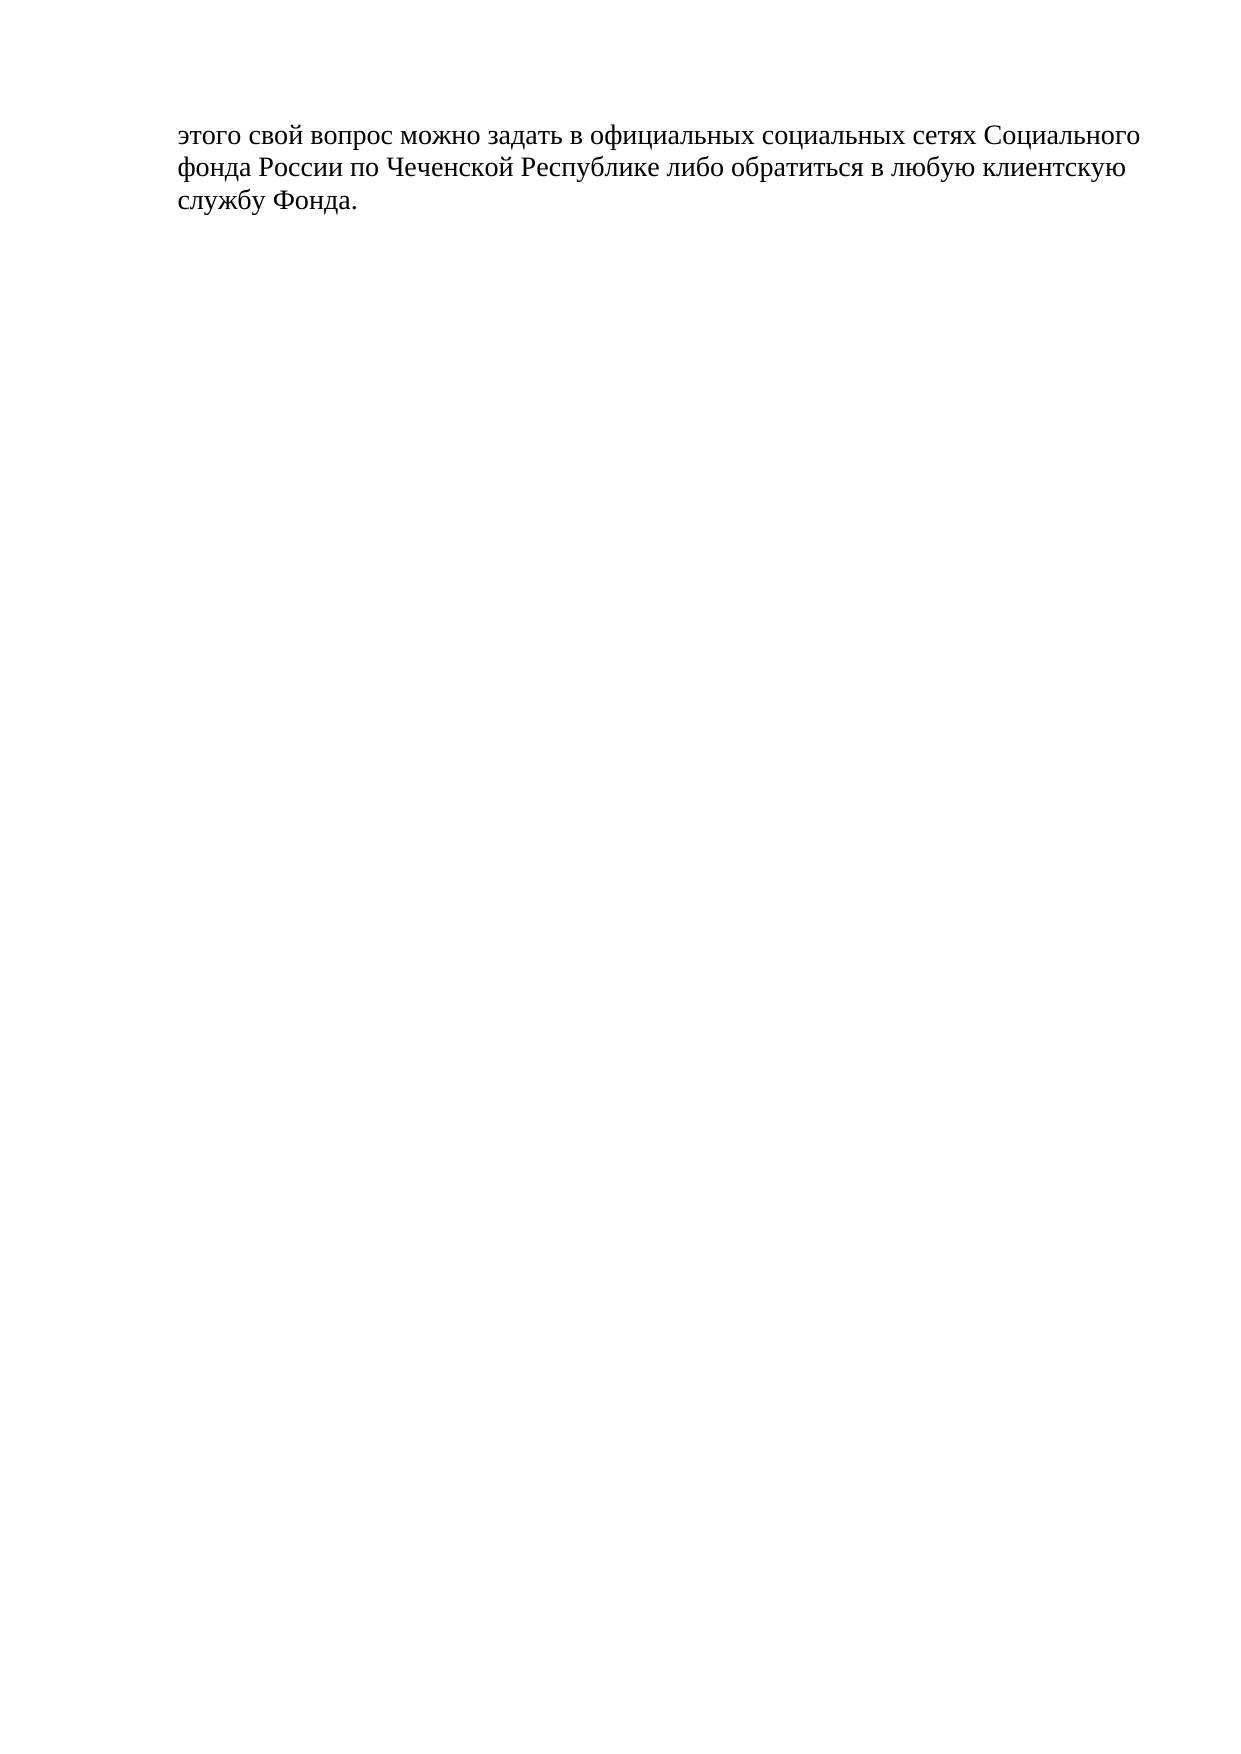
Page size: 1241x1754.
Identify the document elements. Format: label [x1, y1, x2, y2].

text [177, 118, 1152, 215]
